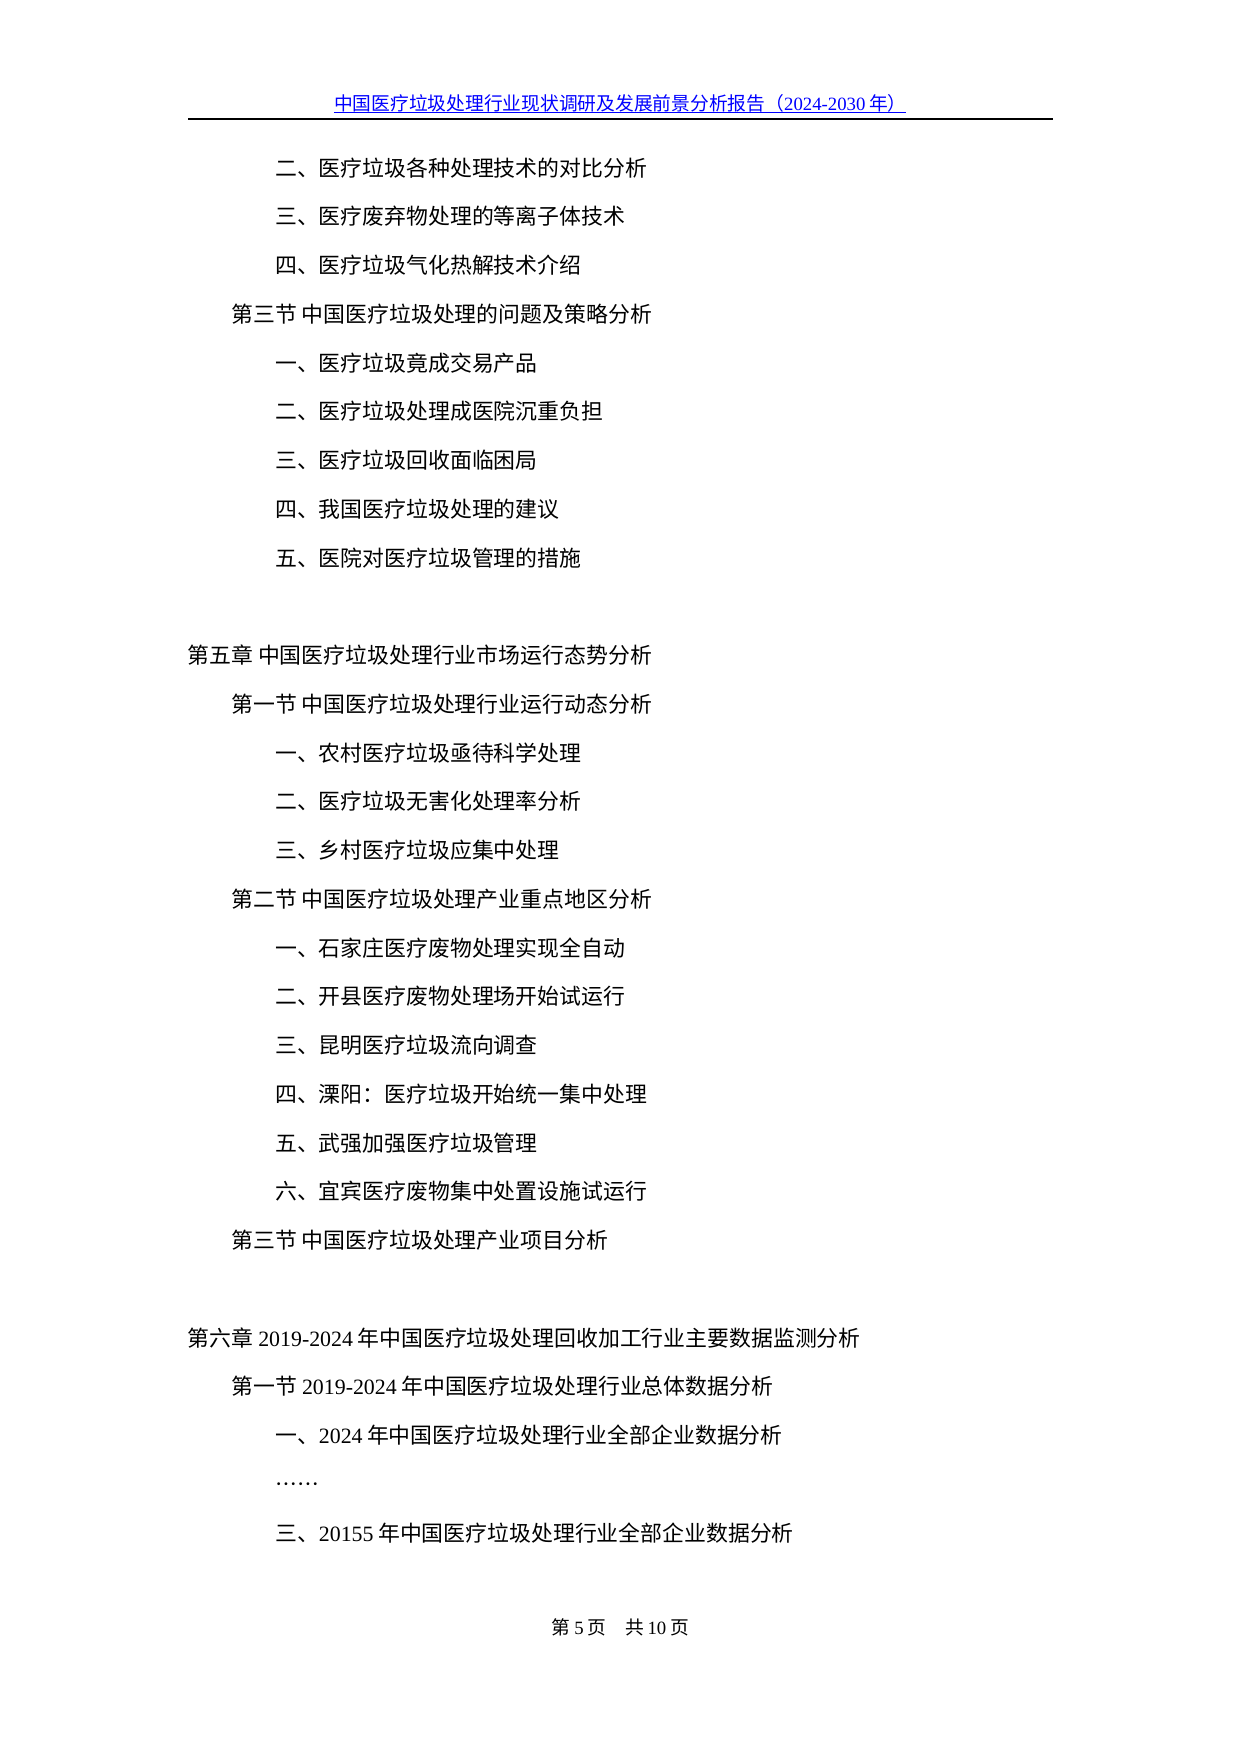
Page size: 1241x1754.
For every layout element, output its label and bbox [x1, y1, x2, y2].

text [187, 150, 1053, 1548]
